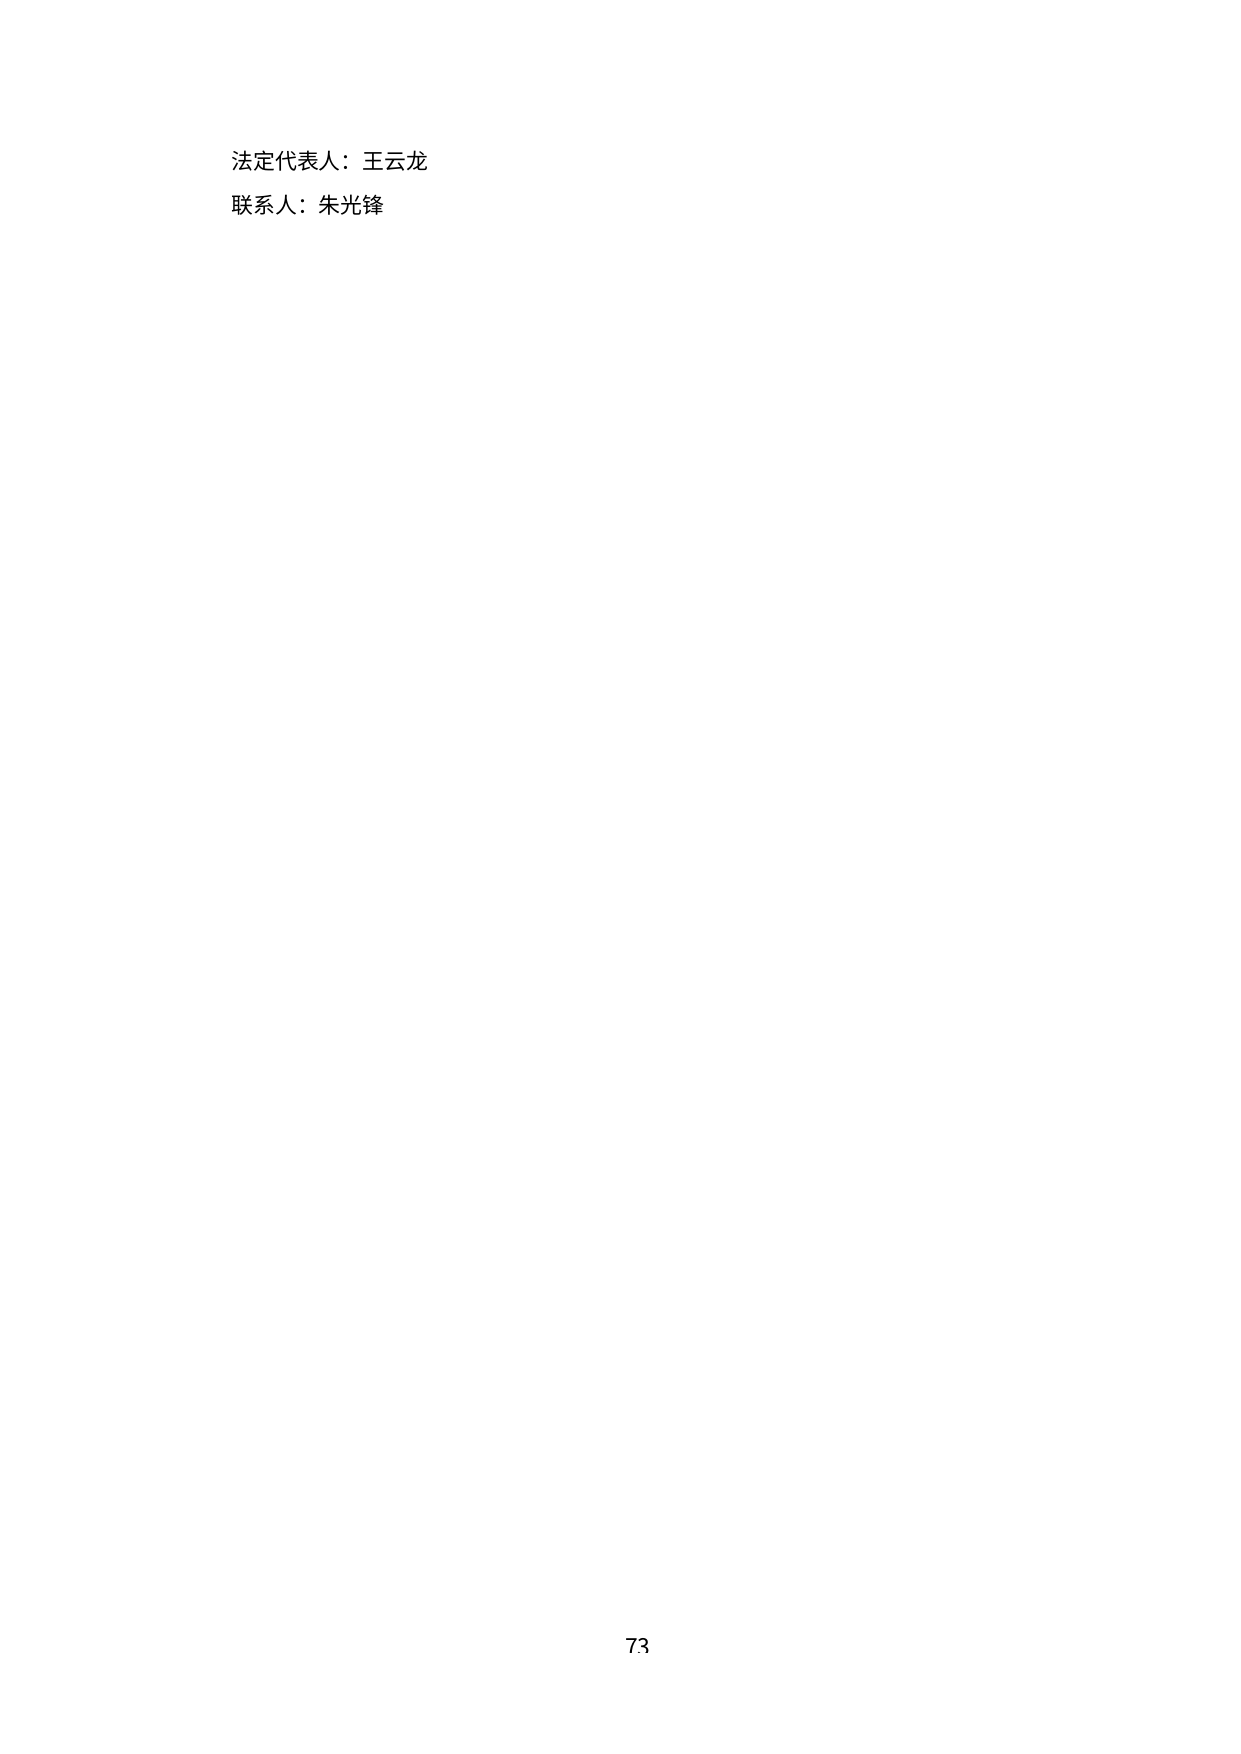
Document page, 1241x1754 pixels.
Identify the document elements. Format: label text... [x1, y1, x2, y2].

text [231, 144, 669, 175]
text 联系人：朱光锋 [231, 192, 1096, 219]
